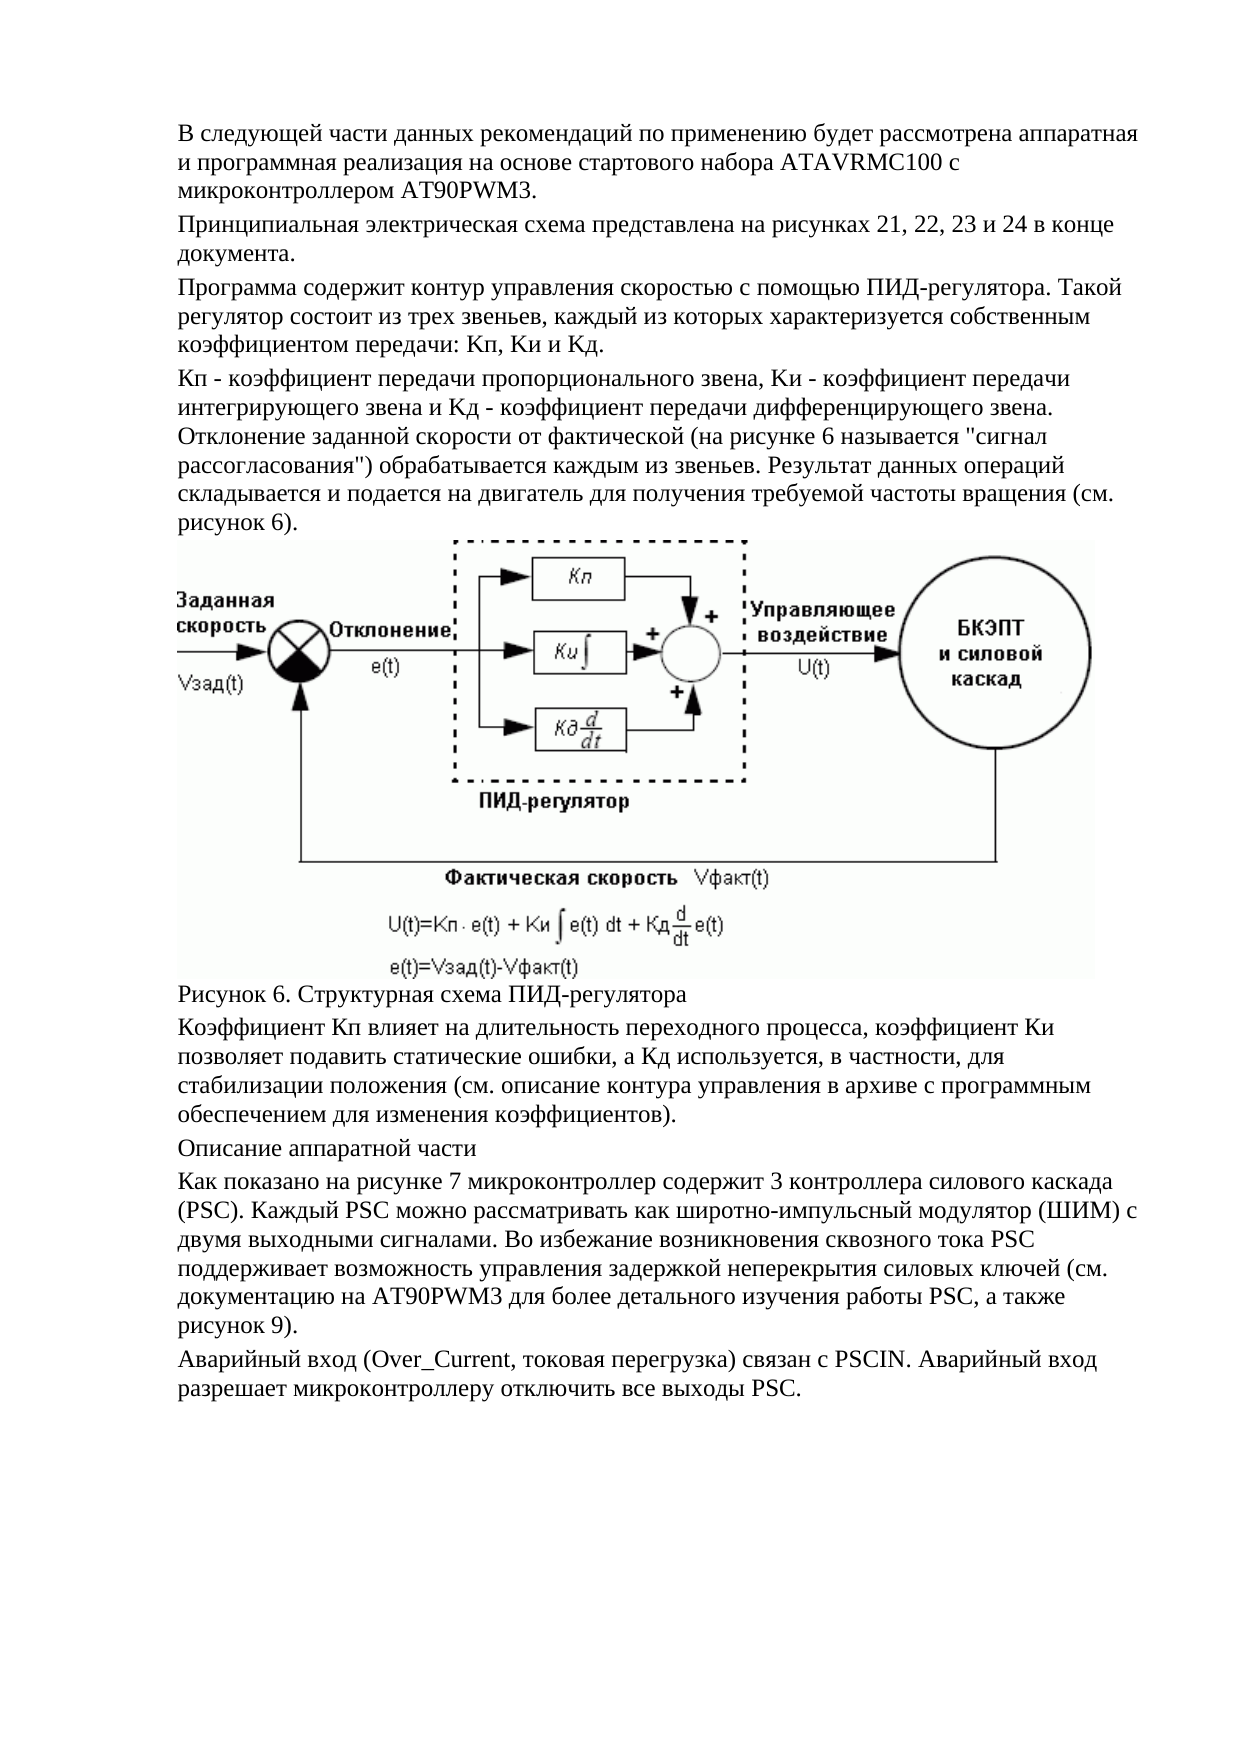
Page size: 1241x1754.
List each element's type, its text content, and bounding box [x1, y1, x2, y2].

text Коэффициент Кп влияет на длительность переходного процесса, коэффициент Ки позволяет подавить статические ошибки, а Кд используется, в частности, для стабилизации положения (см. описание контура управления в архиве с программным обеспечением для изменения коэффициентов). [177, 1012, 1152, 1127]
picture [177, 540, 1095, 979]
text Принципиальная электрическая схема представлена на рисунках 21, 22, 23 и 24 в конце документа. [177, 209, 1152, 267]
text Описание аппаратной части [177, 1133, 1152, 1161]
text Кп - коэффициент передачи пропорционального звена, Kи - коэффициент передачи интегрирующего звена и Kд - коэффициент передачи дифференцирующего звена. Отклонение заданной скорости от фактической (на рисунке 6 называется "сигнал рассогласования") обрабатывается каждым из звеньев. Результат данных операций складывается и подается на двигатель для получения требуемой частоты вращения (см. рисунок 6). [177, 363, 1152, 536]
text Аварийный вход (Over_Current, токовая перегрузка) связан с PSCIN. Аварийный вход разрешает микроконтроллеру отключить все выходы PSC. [177, 1344, 1152, 1402]
text Как показано на рисунке 7 микроконтроллер содержит 3 контроллера силового каскада (PSC). Каждый PSC можно рассматривать как широтно-импульсный модулятор (ШИМ) с двумя выходными сигналами. Во избежание возникновения сквозного тока PSC поддерживает возможность управления задержкой неперекрытия силовых ключей (см. документацию на AT90PWM3 для более детального изучения работы PSC, а также рисунок 9). [177, 1166, 1152, 1339]
text Программа содержит контур управления скоростью с помощью ПИД-регулятора. Такой регулятор состоит из трех звеньев, каждый из которых характеризуется собственным коэффициентом передачи: Kп, Kи и Kд. [177, 272, 1152, 358]
text В следующей части данных рекомендаций по применению будет рассмотрена аппаратная и программная реализация на основе стартового набора ATAVRMC100 с микроконтроллером AT90PWM3. [177, 118, 1152, 204]
